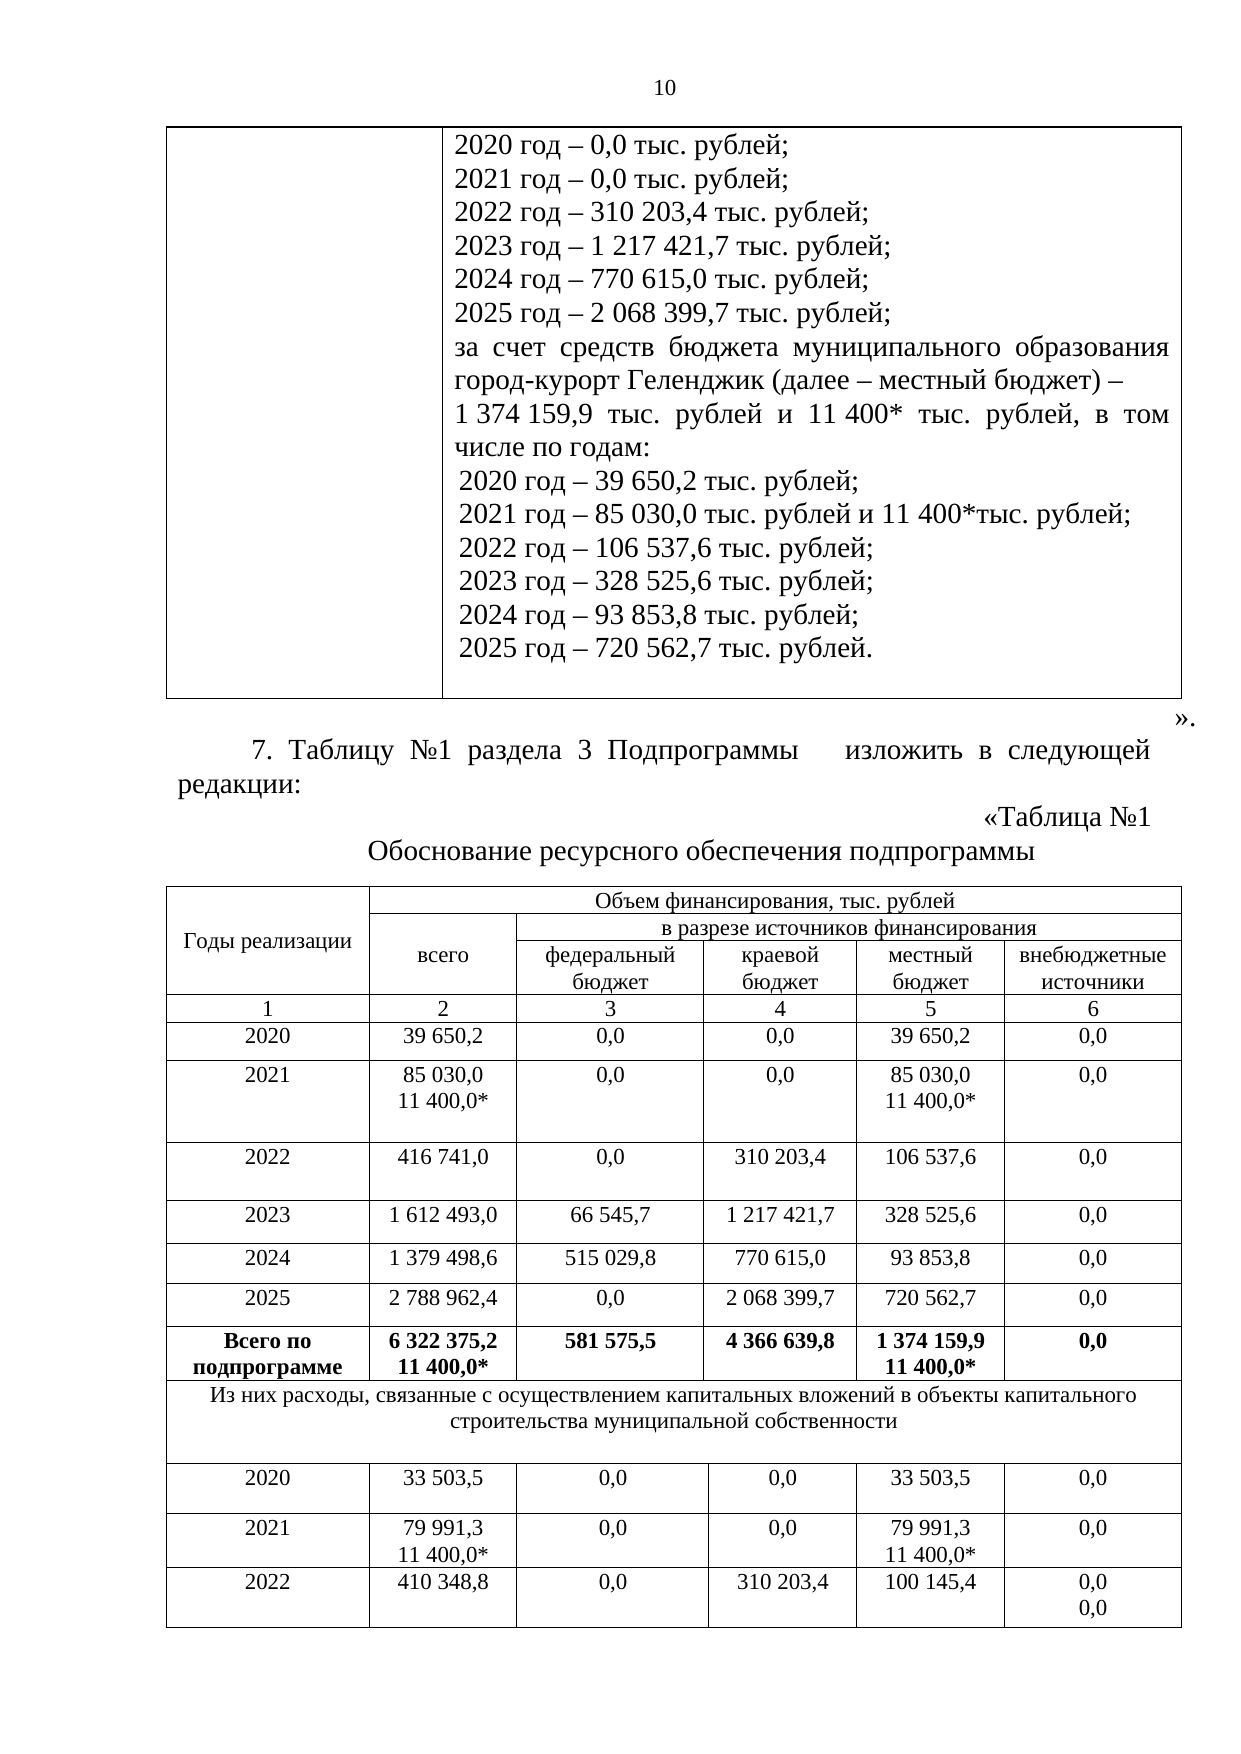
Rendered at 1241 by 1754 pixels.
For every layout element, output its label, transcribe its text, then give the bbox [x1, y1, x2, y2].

table_cell 5 [857, 995, 1004, 1022]
table_cell 0,0 [517, 1568, 708, 1627]
table_cell 6 [1005, 995, 1181, 1022]
text Обоснование ресурсного обеспечения подпрограммы [177, 833, 1152, 866]
table_cell 0,0 [1005, 1143, 1181, 1200]
table_cell 310 203,4 [704, 1143, 856, 1200]
table_cell внебюджетные источники [1005, 941, 1181, 994]
table_cell 39 650,2 [370, 1023, 516, 1060]
table_cell 410 348,8 [370, 1568, 516, 1627]
table_cell 328 525,6 [857, 1201, 1004, 1243]
table_cell 0,0 [1005, 1201, 1181, 1243]
table_cell 2020 [167, 1464, 369, 1513]
table_cell 2 [370, 995, 516, 1022]
table_cell 66 545,7 [517, 1201, 703, 1243]
table_cell 85 030,0 11 400,0* [370, 1061, 516, 1142]
table_cell 1 374 159,9 11 400,0* [857, 1327, 1004, 1380]
table_cell 33 503,5 [370, 1464, 516, 1513]
table_cell 4 [704, 995, 856, 1022]
table_cell 0,0 [1005, 1284, 1181, 1326]
table_cell 2023 [167, 1201, 369, 1243]
table_cell Из них расходы, связанные с осуществлением капитальных вложений в объекты капитального строительства муниципальной собственности [167, 1381, 1181, 1463]
text ». [177, 699, 1196, 732]
table_cell 39 650,2 [857, 1023, 1004, 1060]
table_cell 0,0 [517, 1514, 708, 1567]
table_cell 0,0 [517, 1061, 703, 1142]
text «Таблица №1 [177, 799, 1152, 833]
table_cell 85 030,0 11 400,0* [857, 1061, 1004, 1142]
table_cell 2024 [167, 1244, 369, 1283]
table_cell всего [370, 914, 516, 994]
table_cell 0,0 [709, 1464, 856, 1513]
table_cell 2020 [167, 1023, 369, 1060]
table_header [443, 128, 1181, 698]
text 7. Таблицу №1 раздела 3 Подпрограммы изложить в следующей редакции: [177, 732, 1152, 799]
table_cell 0,0 [704, 1023, 856, 1060]
table_cell местный бюджет [857, 941, 1004, 994]
table_cell 515 029,8 [517, 1244, 703, 1283]
table_header Объем финансирования, тыс. рублей [370, 887, 1181, 913]
table_cell 100 145,4 [857, 1568, 1004, 1627]
table_header Годы реализации [167, 887, 369, 994]
table_cell 1 379 498,6 [370, 1244, 516, 1283]
table_cell 2021 [167, 1061, 369, 1142]
table_cell 770 615,0 [704, 1244, 856, 1283]
table_cell 2022 [167, 1568, 369, 1627]
table_cell 0,0 0,0 [1005, 1568, 1181, 1627]
table_cell 0,0 [709, 1514, 856, 1567]
table_cell 0,0 [1005, 1244, 1181, 1283]
table_cell 93 853,8 [857, 1244, 1004, 1283]
table_cell 1 612 493,0 [370, 1201, 516, 1243]
table_cell Всего по подпрограмме [167, 1327, 369, 1380]
table_cell 0,0 [517, 1284, 703, 1326]
table_cell 720 562,7 [857, 1284, 1004, 1326]
table_cell 0,0 [1005, 1514, 1181, 1567]
table_cell 0,0 [1005, 1327, 1181, 1380]
table_cell 2025 [167, 1284, 369, 1326]
table_cell 2 788 962,4 [370, 1284, 516, 1326]
table_cell 79 991,3 11 400,0* [370, 1514, 516, 1567]
table_cell 416 741,0 [370, 1143, 516, 1200]
table_cell 2 068 399,7 [704, 1284, 856, 1326]
table_cell 2021 [167, 1514, 369, 1567]
table_cell 106 537,6 [857, 1143, 1004, 1200]
table_cell 0,0 [517, 1464, 708, 1513]
table_cell 0,0 [1005, 1464, 1181, 1513]
table_cell в разрезе источников финансирования [517, 914, 1181, 940]
table_cell 4 366 639,8 [704, 1327, 856, 1380]
table_cell 310 203,4 [709, 1568, 856, 1627]
table_cell 0,0 [704, 1061, 856, 1142]
table_cell 1 [167, 995, 369, 1022]
table_cell 2022 [167, 1143, 369, 1200]
table_cell 1 217 421,7 [704, 1201, 856, 1243]
table_cell 79 991,3 11 400,0* [857, 1514, 1004, 1567]
table_cell 581 575,5 [517, 1327, 703, 1380]
table_cell федеральный бюджет [517, 941, 703, 994]
table_cell 3 [517, 995, 703, 1022]
table_cell краевой бюджет [704, 941, 856, 994]
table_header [167, 128, 442, 698]
table_cell 0,0 [517, 1023, 703, 1060]
table_cell 0,0 [1005, 1061, 1181, 1142]
table_cell 0,0 [517, 1143, 703, 1200]
table_cell 33 503,5 [857, 1464, 1004, 1513]
table_cell 6 322 375,2 11 400,0* [370, 1327, 516, 1380]
table_cell 0,0 [1005, 1023, 1181, 1060]
